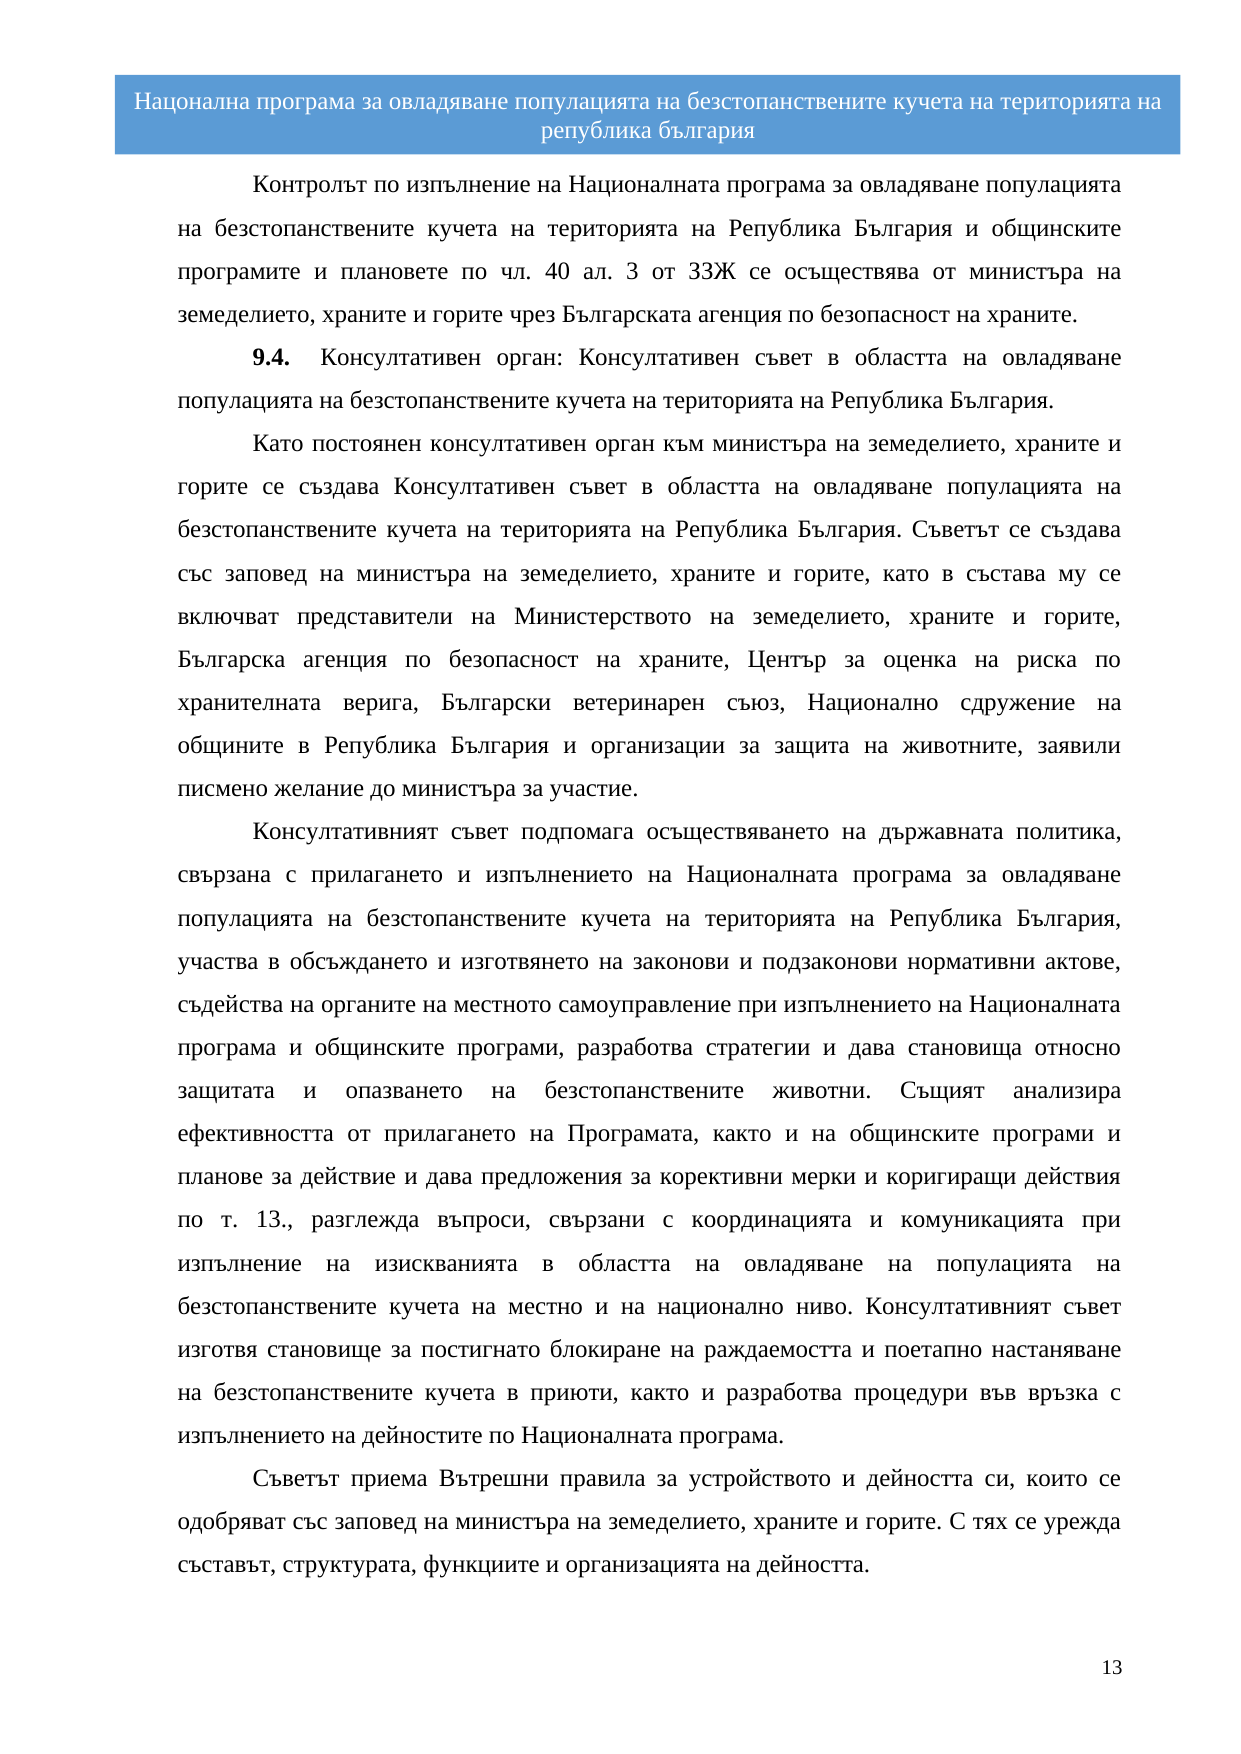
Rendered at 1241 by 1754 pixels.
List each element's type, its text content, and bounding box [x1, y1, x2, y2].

text Контролът по изпълнение на Националната програма за овладяване популацията на безстопанствените кучета на територията на Република България и общинските програмите и плановете по чл. 40 ал. 3 от ЗЗЖ се осъществява от министъра на земеделието, храните и горите чрез Българската агенция по безопасност на храните. [177, 169, 1122, 328]
text Консултативният съвет подпомага осъществяването на държавната политика, свързана с прилагането и изпълнението на Националната програма за овладяване популацията на безстопанствените кучета на територията на Република България, участва в обсъждането и изготвянето на законови и подзаконови нормативни актове, съдейства на органите на местното самоуправление при изпълнението на Националната програма и общинските програми, разработва стратегии и дава становища относно защитата и опазването на безстопанствените животни. Същият анализира ефективността от прилагането на Програмата, както и на общинските програми и планове за действие и дава предложения за корективни мерки и коригиращи действия по т. 13., разглежда въпроси, свързани с координацията и комуникацията при изпълнение на изискванията в областта на овладяване на популацията на безстопанствените кучета на местно и на национално ниво. Консултативният съвет изготвя становище за постигнато блокиране на раждаемостта и поетапно настаняване на безстопанствените кучета в приюти, както и разработва процедури във връзка с изпълнението на дейностите по Националната програма. [177, 816, 1122, 1449]
text 9.4. Консултативен орган: Консултативен съвет в областта на овладяване популацията на безстопанствените кучета на територията на Република България. [177, 342, 1122, 414]
text Като постоянен консултативен орган към министъра на земеделието, храните и горите се създава Консултативен съвет в областта на овладяване популацията на безстопанствените кучета на територията на Република България. Съветът се създава със заповед на министъра на земеделието, храните и горите, като в състава му се включват представители на Министерството на земеделието, храните и горите, Българска агенция по безопасност на храните, Център за оценка на риска по хранителната верига, Български ветеринарен съюз, Национално сдружение на общините в Република България и организации за защита на животните, заявили писмено желание до министъра за участие. [177, 428, 1122, 802]
text Съветът приема Вътрешни правила за устройството и дейността си, които се одобряват със заповед на министъра на земеделието, храните и горите. С тях се урежда съставът, структурата, функциите и организацията на дейността. [177, 1463, 1122, 1578]
